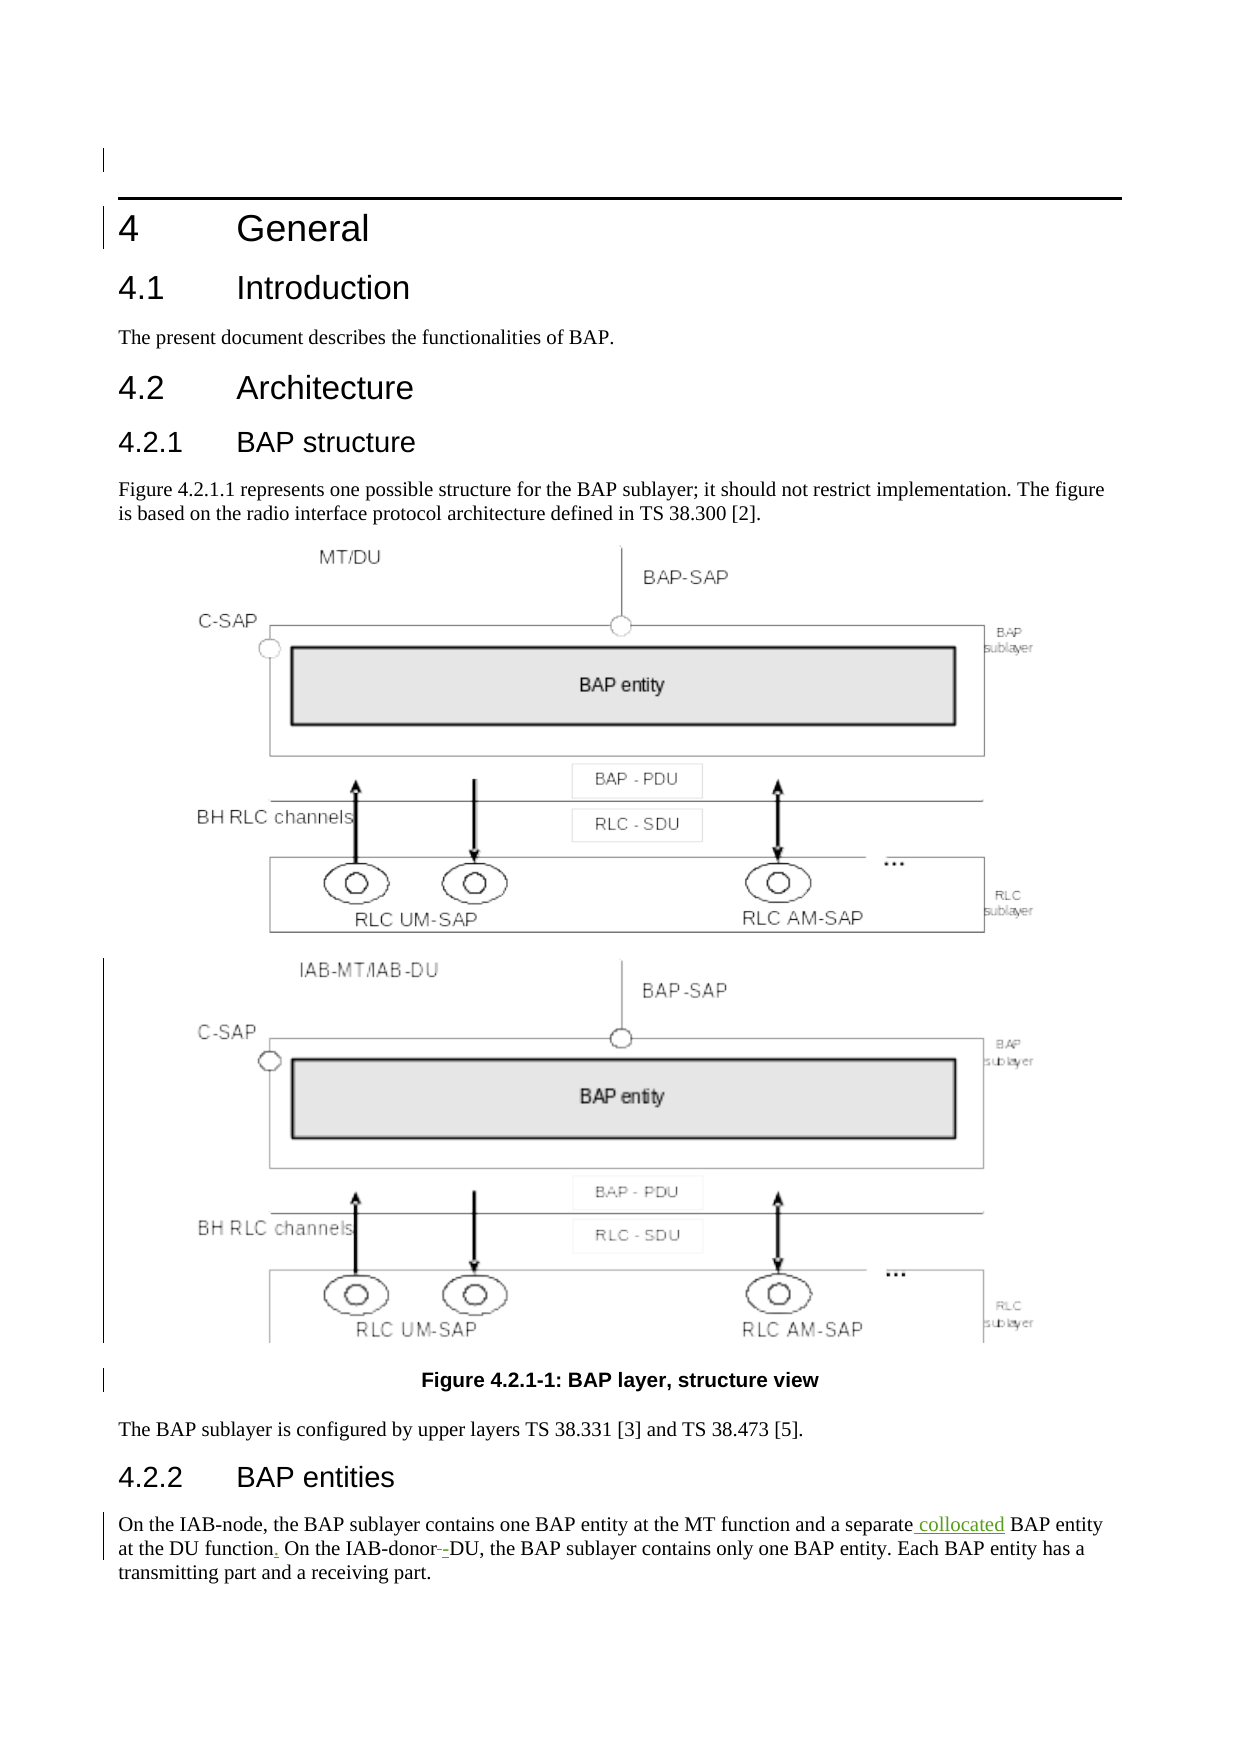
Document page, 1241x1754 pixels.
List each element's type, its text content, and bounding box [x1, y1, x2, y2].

text The present document describes the functionalities of BAP. [118, 325, 1122, 349]
subtitle 4.2 Architecture [118, 368, 1122, 406]
subtitle 4.2.1 BAP structure [118, 425, 1122, 458]
text Figure 4.2.1-1: BAP layer, structure view [118, 1368, 1122, 1392]
subtitle 4 General [118, 200, 1122, 249]
text The BAP sublayer is configured by upper layers TS 38.331 [3] and TS 38.473 [5]. [118, 1417, 1122, 1441]
subtitle 4.1 Introduction [118, 268, 1122, 306]
subtitle 4.2.2 BAP entities [118, 1460, 1122, 1493]
text Figure 4.2.1.1 represents one possible structure for the BAP sublayer; it should not restrict implementation. The figure is based on the radio interface protocol architecture defined in TS 38.300 [2]. [118, 477, 1122, 525]
text On the IAB-node, the BAP sublayer contains one BAP entity at the MT function and a separate BAP entity at the DU function On the IAB-donorDU, the BAP sublayer contains only one BAP entity. Each BAP entity has a transmitting part and a receiving part. [118, 1512, 1122, 1584]
